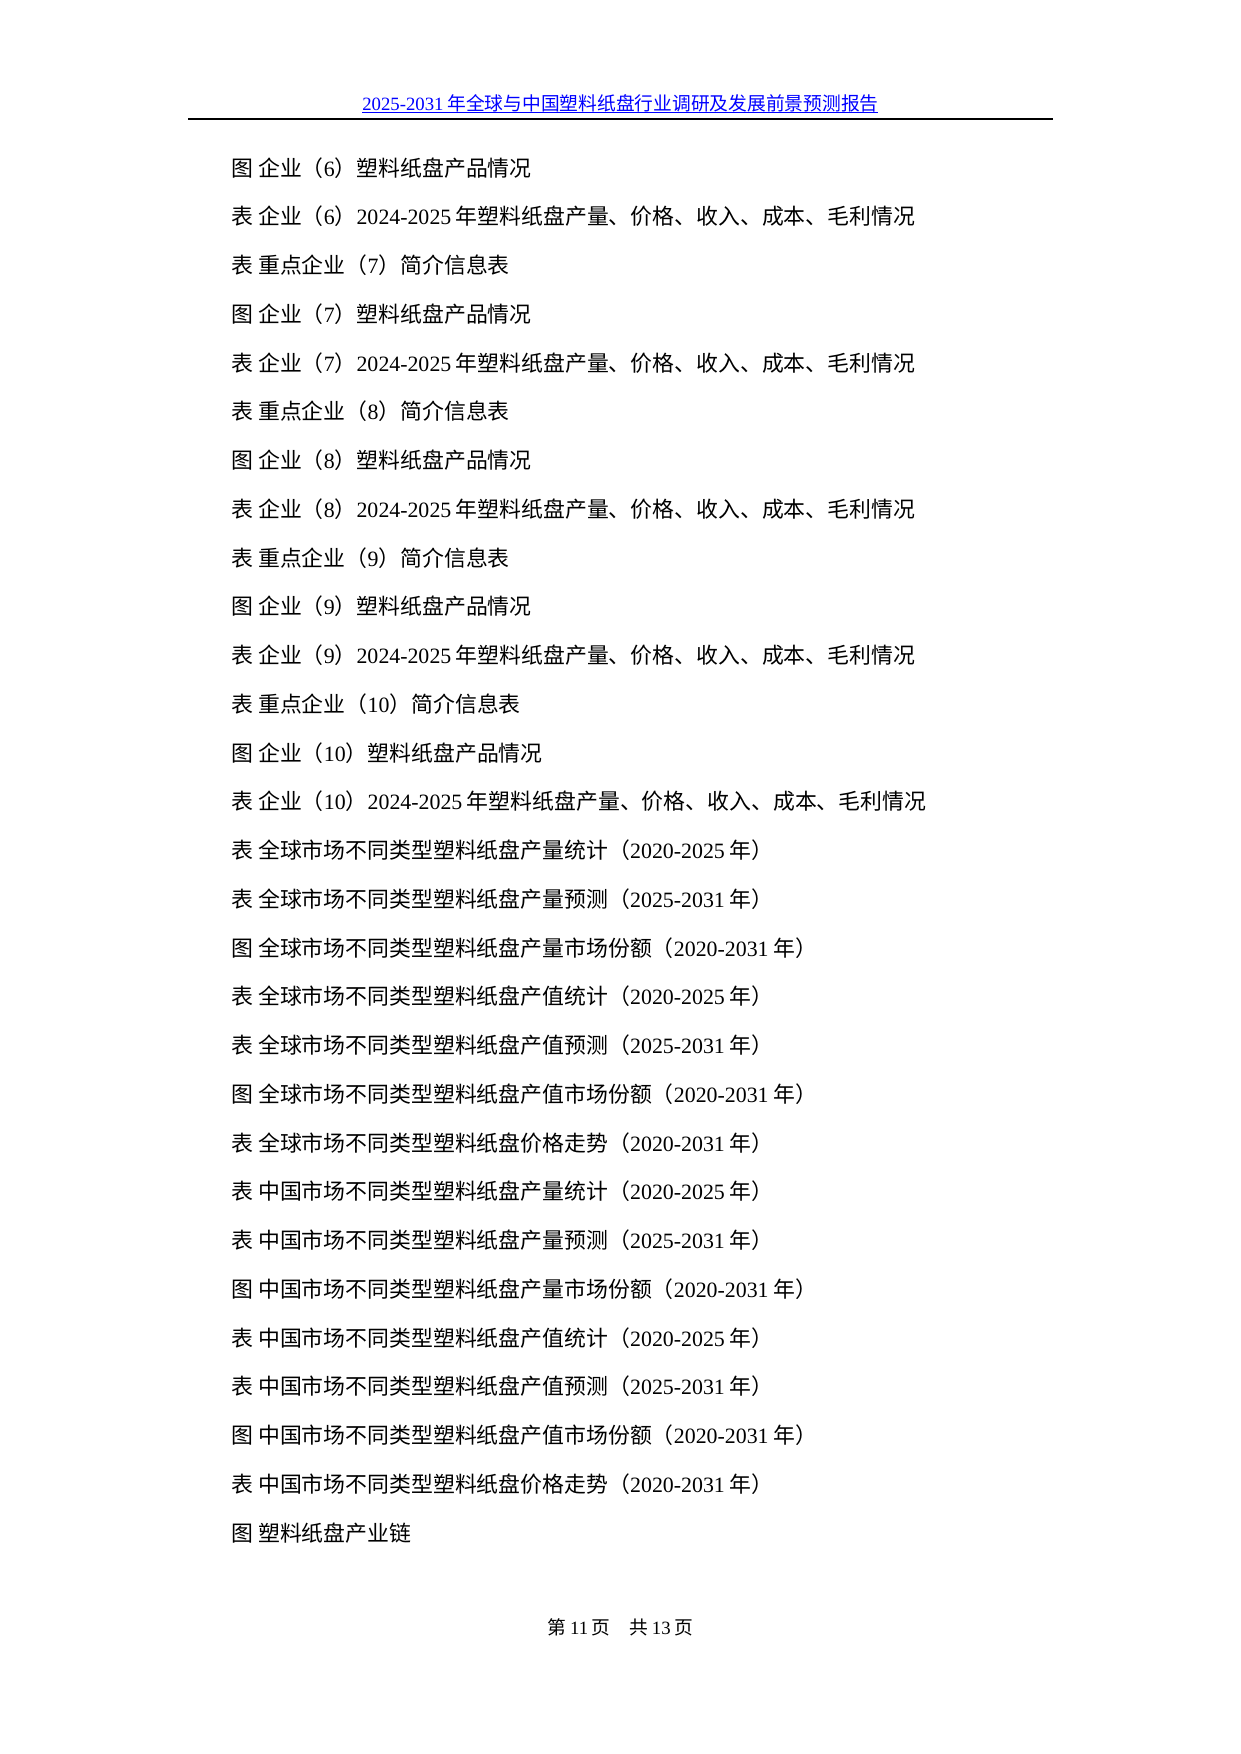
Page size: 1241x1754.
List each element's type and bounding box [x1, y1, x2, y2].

text [187, 150, 1053, 1548]
